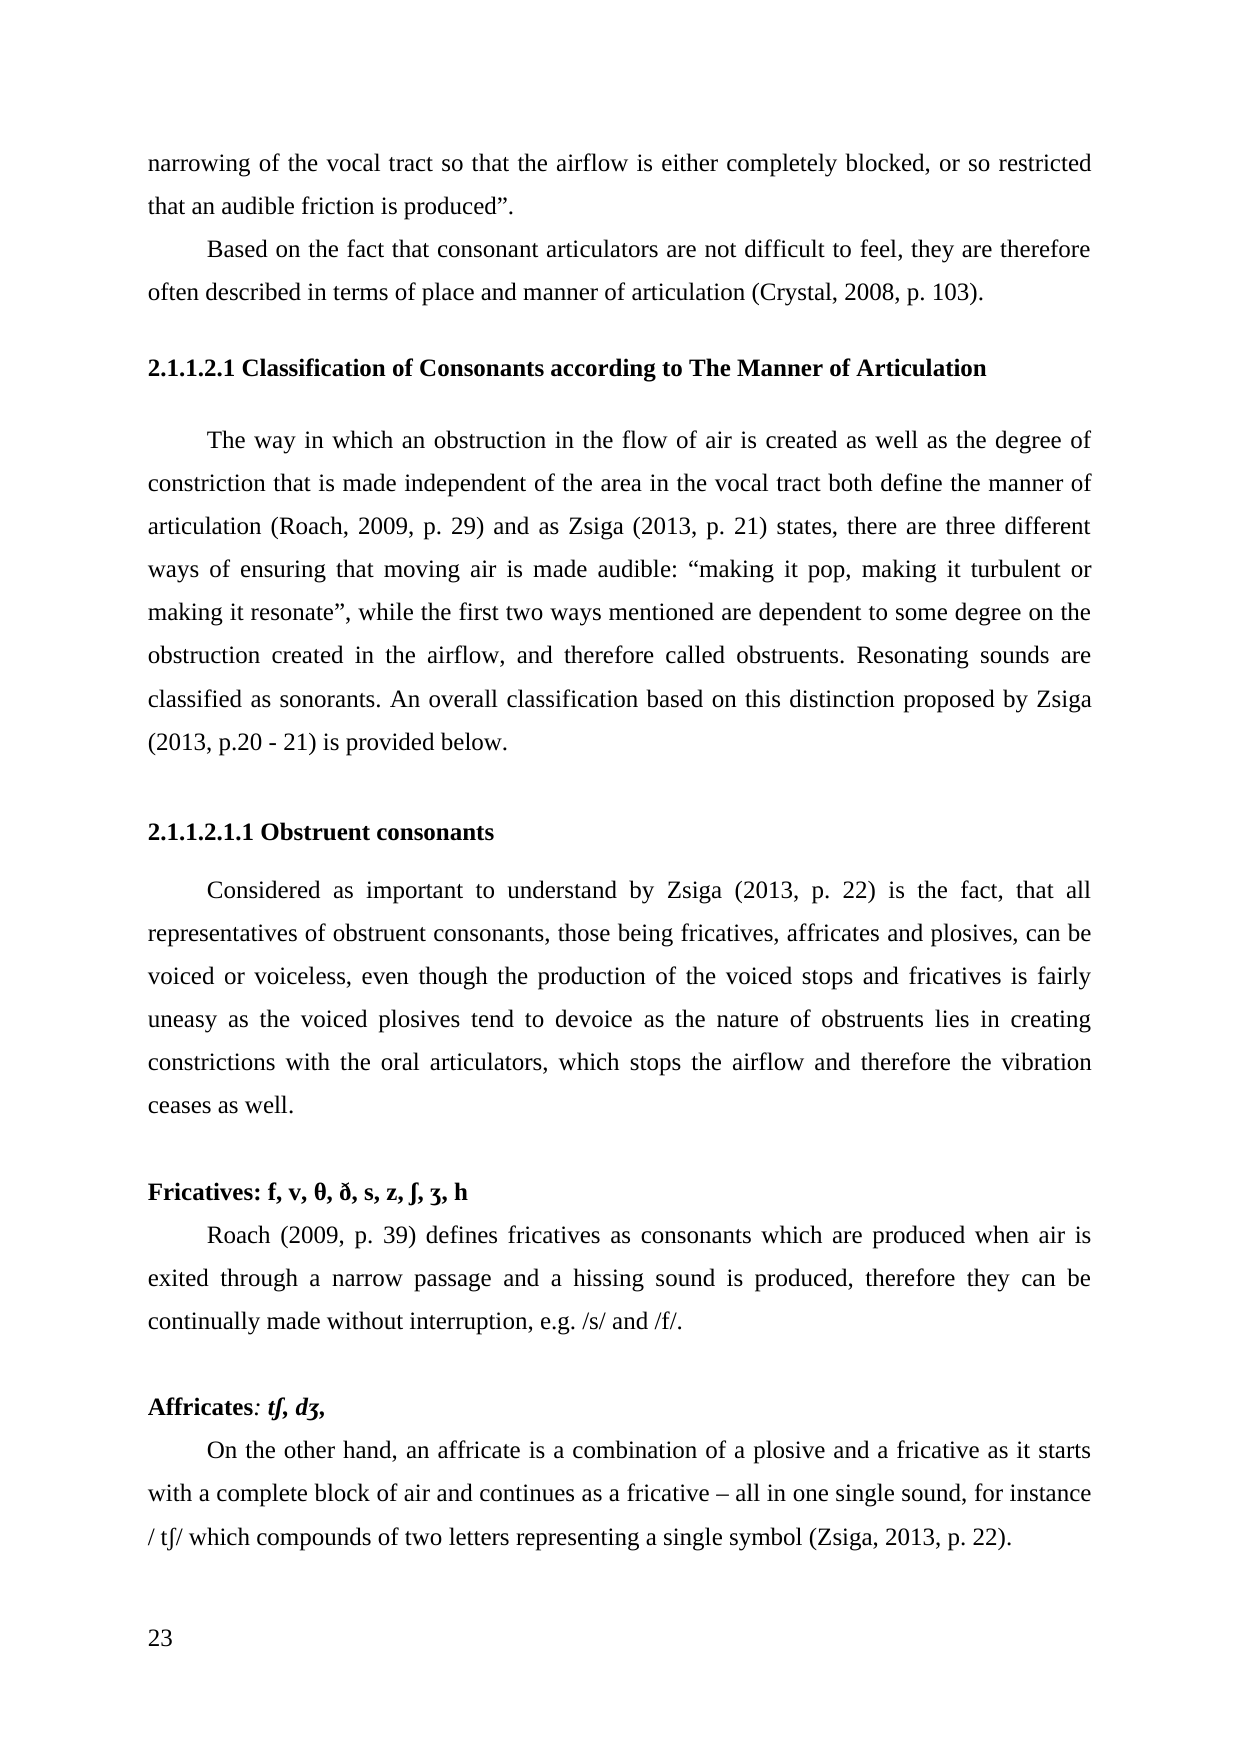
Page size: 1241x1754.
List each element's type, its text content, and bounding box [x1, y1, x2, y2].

text On the other hand, an affricate is a combination of a plosive and a fricative as it starts with a complete block of air and continues as a fricative – all in one single sound, for instance / tʃ/ which compounds of two letters representing a single symbol (Zsiga, 2013, p. 22). [148, 1435, 1093, 1550]
subtitle 2.1.1.2.1 Classification of Consonants according to The Manner of Articulation [148, 353, 1093, 382]
text Based on the fact that consonant articulators are not difficult to feel, they are therefore often described in terms of place and manner of articulation (Crystal, 2008, p. 103). [148, 234, 1093, 306]
text The way in which an obstruction in the flow of air is created as well as the degree of constriction that is made independent of the area in the vocal tract both define the manner of articulation (Roach, 2009, p. 29) and as Zsiga (2013, p. 21) states, there are three different ways of ensuring that moving air is made audible: “making it pop, making it turbulent or making it resonate”, while the first two ways mentioned are dependent to some degree on the obstruction created in the airflow, and therefore called obstruents. Resonating sounds are classified as sonorants. An overall classification based on this distinction proposed by Zsiga (2013, p.20 - 21) is provided below. [148, 425, 1093, 756]
text Considered as important to understand by Zsiga (2013, p. 22) is the fact, that all representatives of obstruent consonants, those being fricatives, affricates and plosives, can be voiced or voiceless, even though the production of the voiced stops and fricatives is fairly uneasy as the voiced plosives tend to devoice as the nature of obstruents lies in creating constrictions with the oral articulators, which stops the airflow and therefore the vibration ceases as well. [148, 875, 1093, 1119]
text Fricatives: f, v, θ, ð, s, z, ʃ, ʒ, h [148, 1177, 1093, 1205]
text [148, 148, 1093, 219]
text Affricates: tʃ, dʒ, [148, 1392, 1093, 1421]
text Roach (2009, p. 39) defines fricatives as consonants which are produced when air is exited through a narrow passage and a hissing sound is produced, therefore they can be continually made without interruption, e.g. /s/ and /f/. [148, 1220, 1093, 1335]
subtitle 2.1.1.2.1.1 Obstruent consonants [148, 817, 1093, 846]
